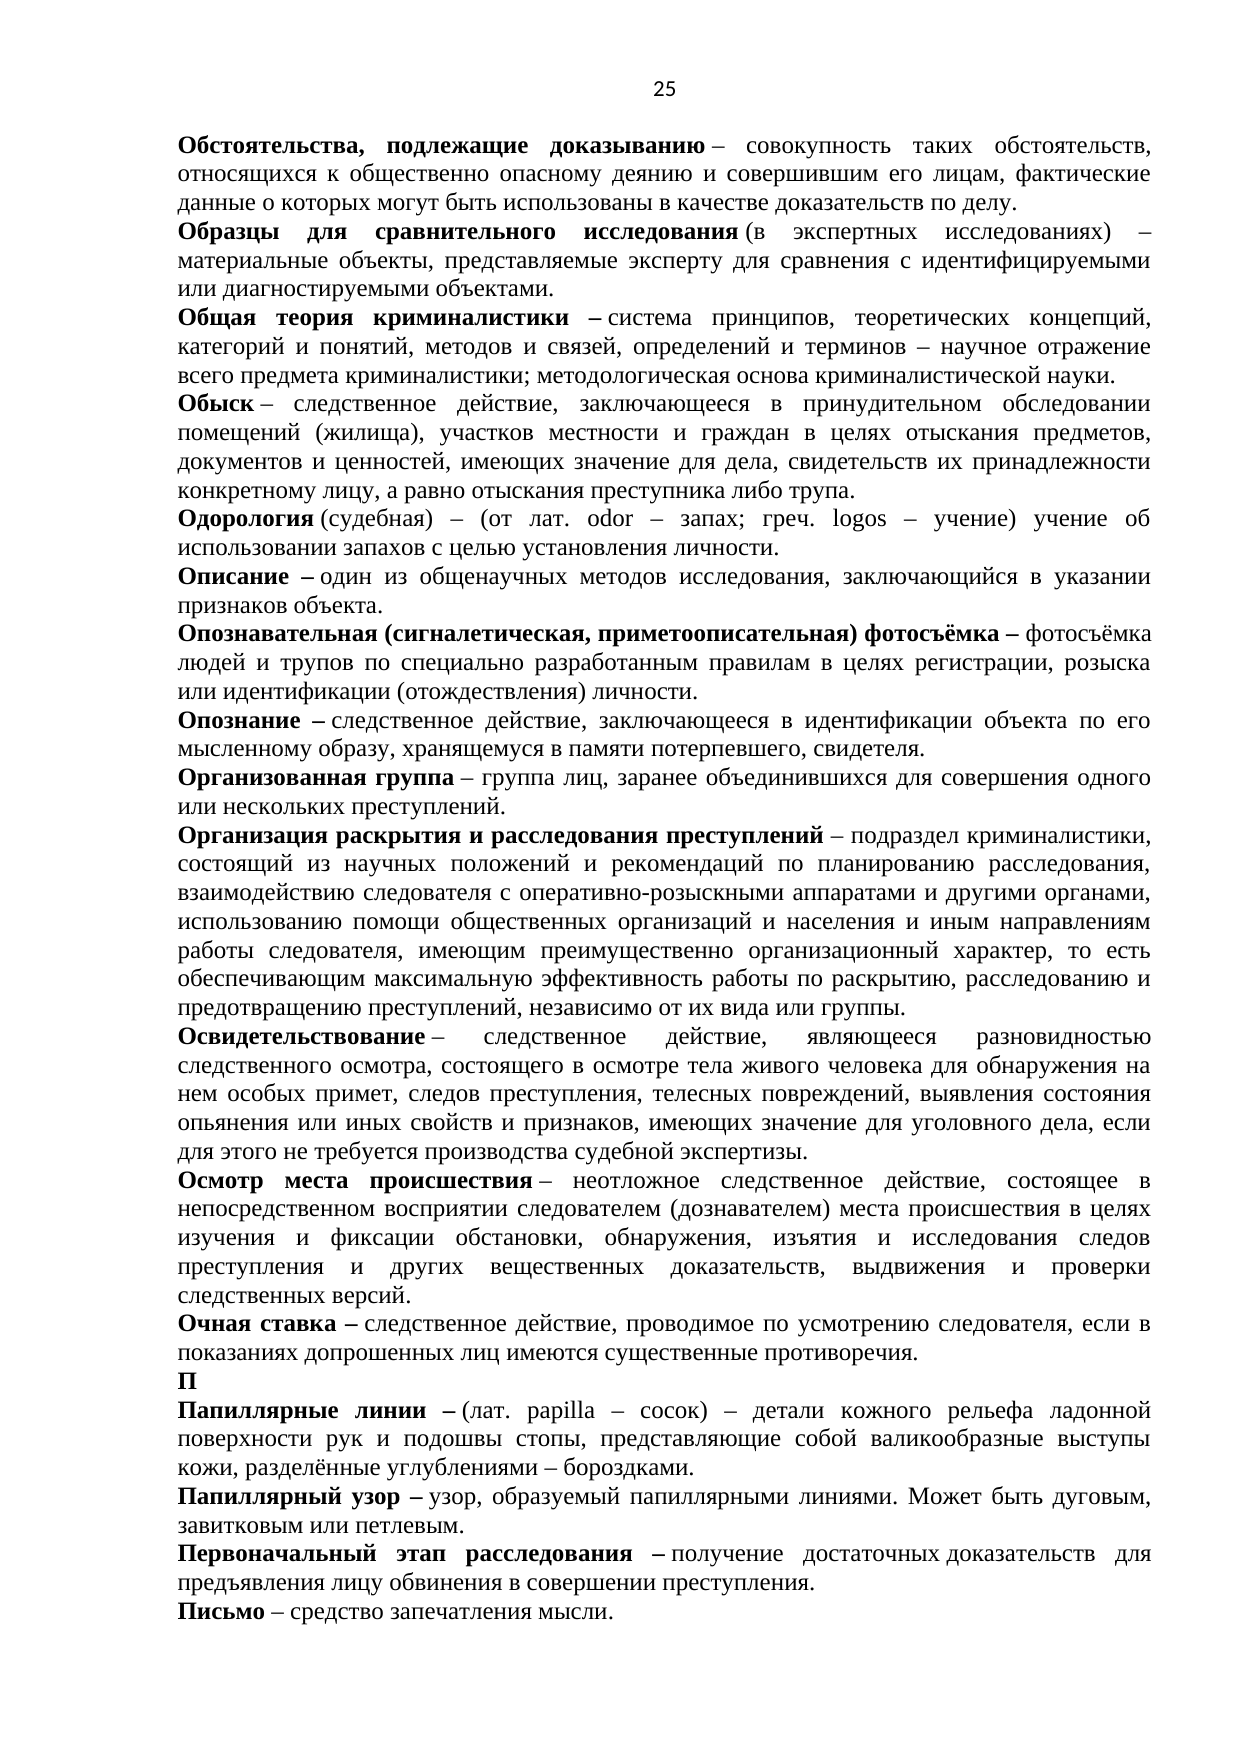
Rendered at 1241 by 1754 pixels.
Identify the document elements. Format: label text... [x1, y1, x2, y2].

text Общая теория криминалистики – система принципов, теоретических концепций, категорий и понятий, методов и связей, определений и терминов – научное отражение всего предмета криминалистики; методологическая основа криминалистической науки. [177, 302, 1152, 388]
text Опознавательная (сигналетическая, приметоописательная) фотосъёмка – фотосъёмка людей и трупов по специально разработанным правилам в целях регистрации, розыска или идентификации (отождествления) личности. [177, 618, 1152, 705]
text Папиллярный узор – узор, образуемый папиллярными линиями. Может быть дуговым, завитковым или петлевым. [177, 1481, 1152, 1538]
text Обыск – следственное действие, заключающееся в принудительном обследовании помещений (жилища), участков местности и граждан в целях отыскания предметов, документов и ценностей, имеющих значение для дела, свидетельств их принадлежности конкретному лицу, а равно отыскания преступника либо трупа. [177, 388, 1152, 503]
text Организация раскрытия и расследования преступлений – подраздел криминалистики, состоящий из научных положений и рекомендаций по планированию расследования, взаимодействию следователя с оперативно-розыскными аппаратами и другими органами, использованию помощи общественных организаций и населения и иным направлениям работы следователя, имеющим преимущественно организационный характер, то есть обеспечивающим максимальную эффективность работы по раскрытию, расследованию и предотвращению преступлений, независимо от их вида или группы. [177, 820, 1152, 1021]
text Образцы для сравнительного исследования (в экспертных исследованиях) – материальные объекты, представляемые эксперту для сравнения с идентифицируемыми или диагностируемыми объектами. [177, 216, 1152, 302]
text Письмо – средство запечатления мысли. [177, 1596, 1152, 1625]
text Обстоятельства, подлежащие доказыванию – совокупность таких обстоятельств, относящихся к общественно опасному деянию и совершившим его лицам, фактические данные о которых могут быть использованы в качестве доказательств по делу. [177, 130, 1152, 216]
text Осмотр места происшествия – неотложное следственное действие, состоящее в непосредственном восприятии следователем (дознавателем) места происшествия в целях изучения и фиксации обстановки, обнаружения, изъятия и исследования следов преступления и других вещественных доказательств, выдвижения и проверки следственных версий. [177, 1165, 1152, 1308]
text Первоначальный этап расследования – получение достаточных доказательств для предъявления лицу обвинения в совершении преступления. [177, 1538, 1152, 1596]
text Одорология (судебная) – (от лат. odor – запах; греч. logos – учение) учение об использовании запахов с целью установления личности. [177, 503, 1152, 561]
text П [177, 1366, 1152, 1395]
text Освидетельствование – следственное действие, являющееся разновидностью следственного осмотра, состоящего в осмотре тела живого человека для обнаружения на нем особых примет, следов преступления, телесных повреждений, выявления состояния опьянения или иных свойств и признаков, имеющих значение для уголовного дела, если для этого не требуется производства судебной экспертизы. [177, 1021, 1152, 1165]
text Очная ставка – следственное действие, проводимое по усмотрению следователя, если в показаниях допрошенных лиц имеются существенные противоречия. [177, 1308, 1152, 1366]
text Описание – один из общенаучных методов исследования, заключающийся в указании признаков объекта. [177, 561, 1152, 618]
text Папиллярные линии – (лат. papilla – сосок) – детали кожного рельефа ладонной поверхности рук и подошвы стопы, представляющие собой валикообразные выступы кожи, разделённые углублениями – бороздками. [177, 1395, 1152, 1481]
text Опознание – следственное действие, заключающееся в идентификации объекта по его мысленному образу, хранящемуся в памяти потерпевшего, свидетеля. [177, 705, 1152, 762]
text Организованная группа – группа лиц, заранее объединившихся для совершения одного или нескольких преступлений. [177, 762, 1152, 820]
